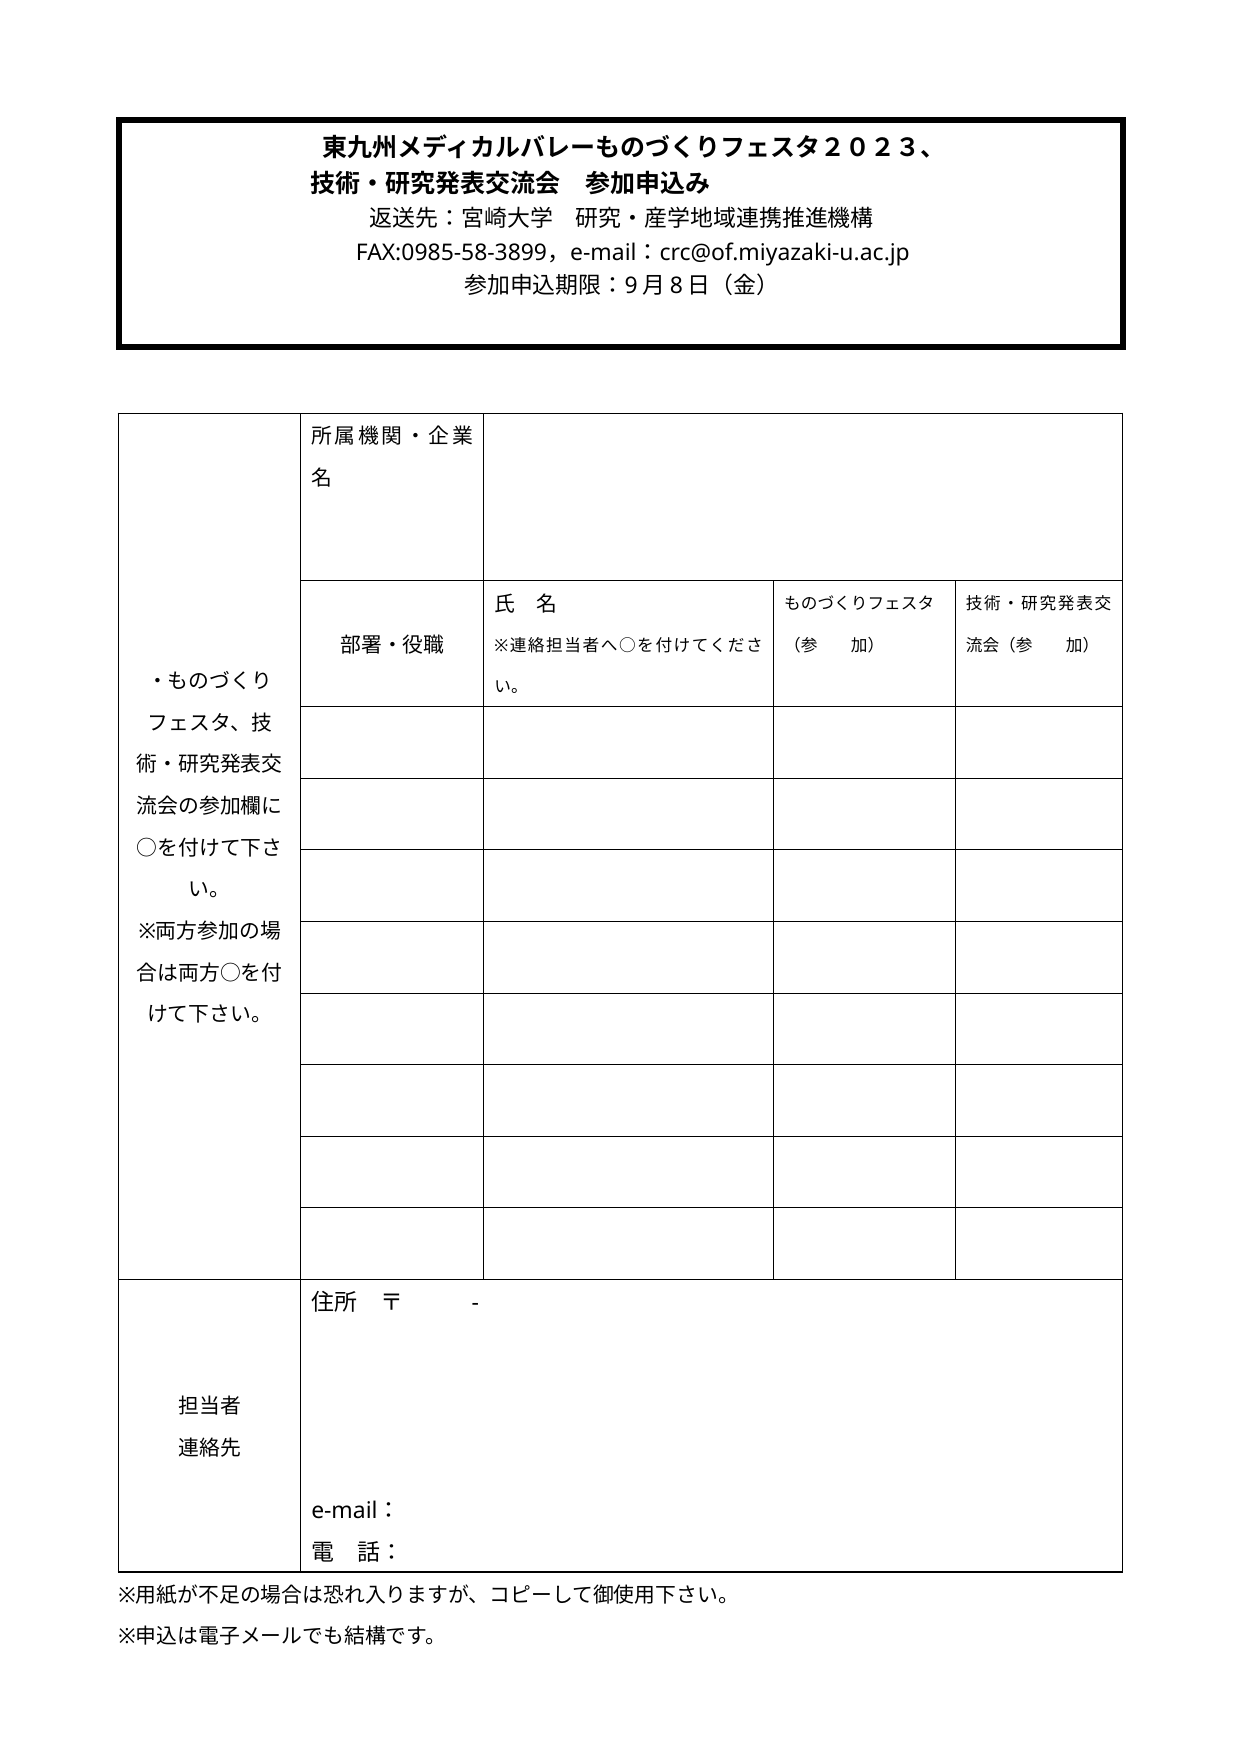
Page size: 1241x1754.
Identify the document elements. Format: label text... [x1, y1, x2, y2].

table_cell [774, 1208, 955, 1279]
table_cell [301, 850, 483, 921]
table_cell [301, 922, 483, 992]
table_cell 担当者 連絡先 [119, 1280, 300, 1571]
table_cell [956, 850, 1122, 921]
table_cell [956, 1065, 1122, 1136]
table_cell [301, 1065, 483, 1136]
table_cell [484, 994, 773, 1064]
table_cell [774, 850, 955, 921]
text ※申込は電子メールでも結構です。 [118, 1614, 1122, 1656]
table_cell [956, 779, 1122, 849]
table_cell [484, 707, 773, 778]
table_cell [301, 1137, 483, 1207]
table_header [484, 414, 1122, 580]
table_cell [484, 1137, 773, 1207]
table_header ・ものづくりフェスタ、技術・研究発表交流会の参加欄に○を付けて下さい。 ※両方参加の場合は両方○を付けて下さい。 [119, 414, 300, 1279]
table_cell [484, 779, 773, 849]
table_cell [774, 1065, 955, 1136]
table_cell 部署・役職 [301, 581, 483, 706]
table_cell [301, 994, 483, 1064]
table_cell [956, 922, 1122, 992]
table_cell [774, 922, 955, 992]
table_cell [484, 850, 773, 921]
table_header 所属機関・企業名 [301, 414, 483, 580]
table_cell [484, 1208, 773, 1279]
table_cell 氏 名 ※連絡担当者へ○を付けてください。 [484, 581, 773, 706]
table_cell [774, 779, 955, 849]
table_cell [301, 1208, 483, 1279]
table_cell [484, 922, 773, 992]
table_cell [484, 1065, 773, 1136]
table_cell [774, 707, 955, 778]
table_cell ものづくりフェスタ （参 加） [774, 581, 955, 706]
table_cell [774, 994, 955, 1064]
table_cell [956, 707, 1122, 778]
table_cell [774, 1137, 955, 1207]
table_cell 技術・研究発表交流会（参 加） [956, 581, 1122, 706]
table_cell 住所 〒 - e-mail： 電 話： [301, 1280, 1122, 1571]
table_cell [956, 1137, 1122, 1207]
table_cell [301, 779, 483, 849]
table_cell [301, 707, 483, 778]
text ※用紙が不足の場合は恐れ入りますが、コピーして御使用下さい。 [118, 1573, 1122, 1614]
table_cell [956, 994, 1122, 1064]
table_cell [956, 1208, 1122, 1279]
